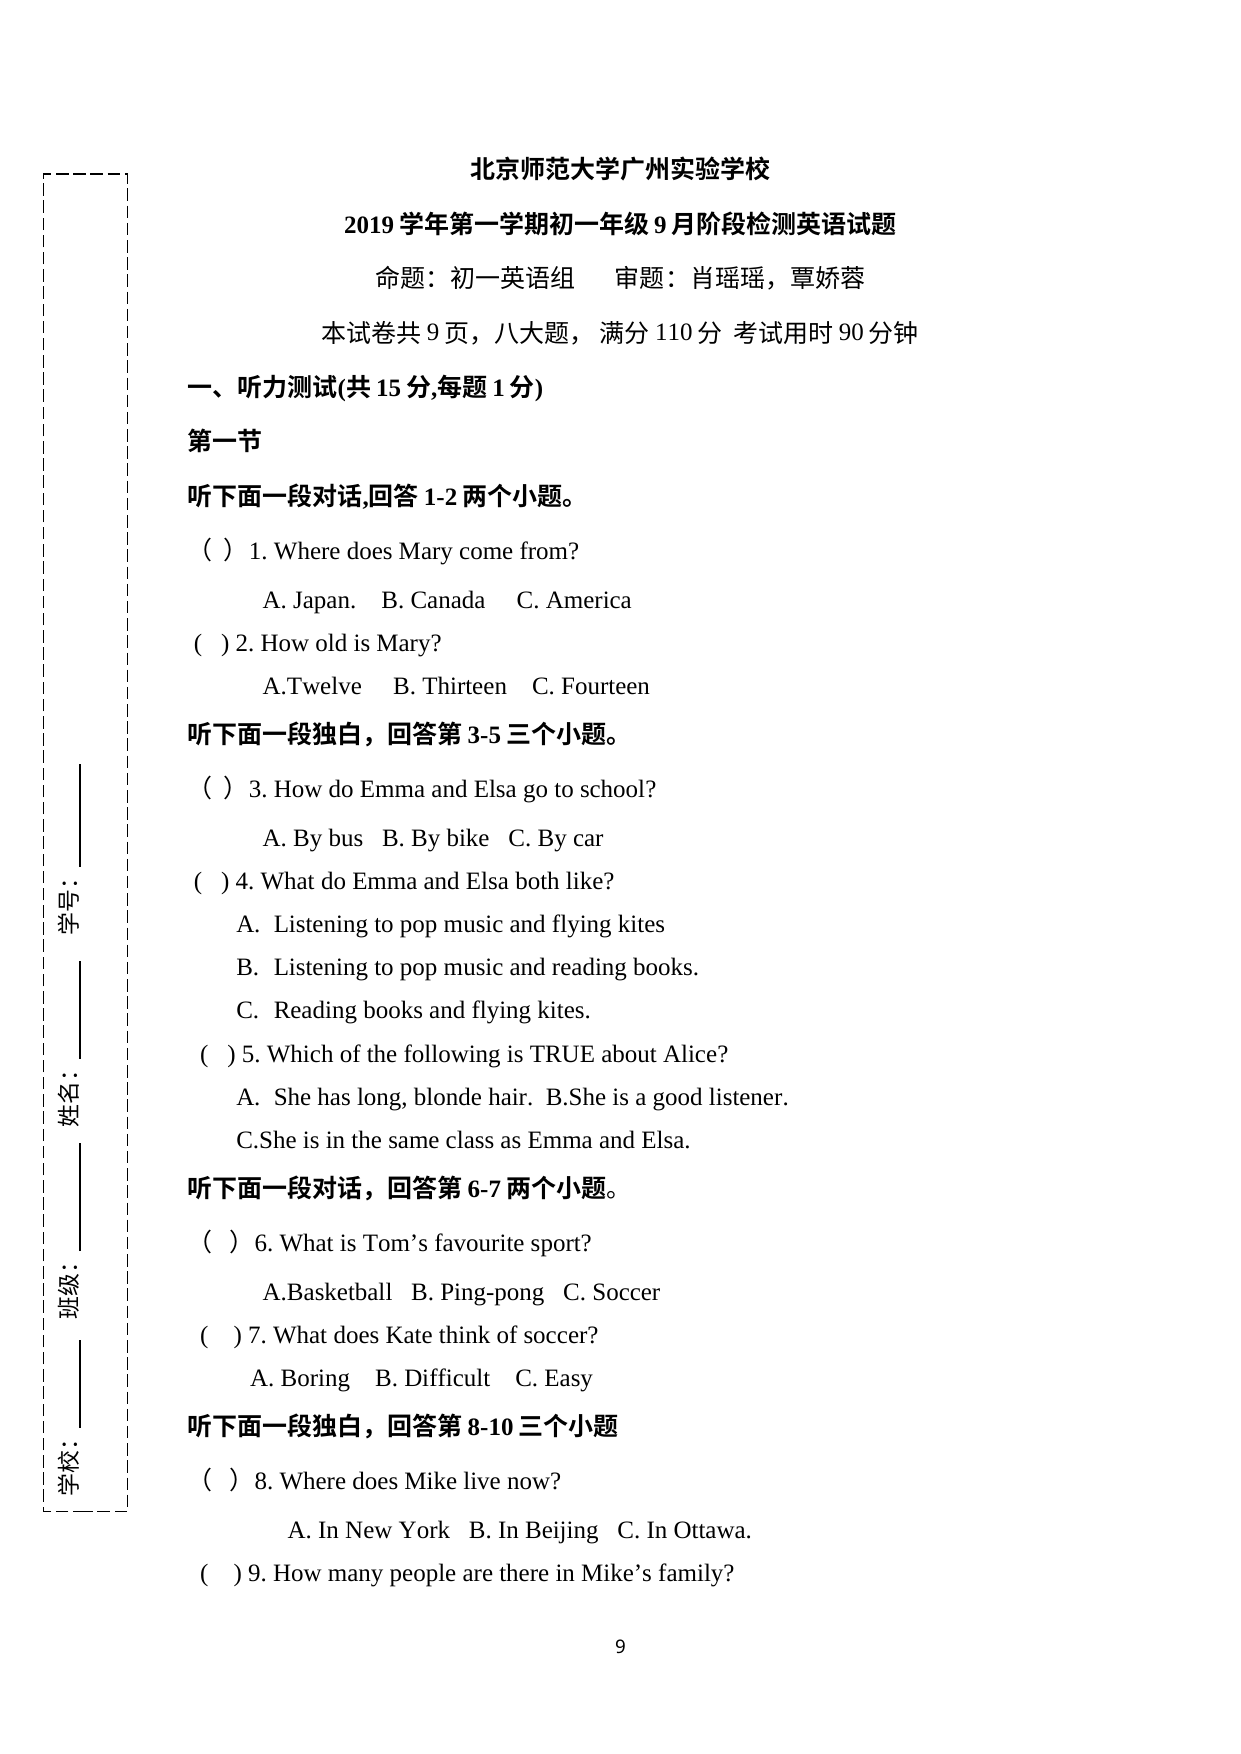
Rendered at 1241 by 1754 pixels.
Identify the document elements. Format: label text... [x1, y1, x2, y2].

text A. By bus B. By bike C. By car [187, 823, 1053, 852]
text （ ）6. What is Tom’s favourite sport? [187, 1222, 1053, 1259]
text 听下面一段对话，回答第6-7两个小题。 [187, 1168, 1053, 1204]
text 听下面一段独白，回答第3-5三个小题。 [187, 714, 1053, 751]
text 北京师范大学广州实验学校 [187, 150, 1053, 186]
text 2019学年第一学期初一年级9月阶段检测英语试题 [187, 204, 1053, 241]
text 本试卷共9页，八大题， 满分110分 考试用时90分钟 [187, 313, 1053, 349]
text 一、听力测试(共15分,每题1分) [187, 367, 1053, 404]
list Listening to pop music and flying kites [236, 909, 1053, 938]
text C.She is in the same class as Emma and Elsa. [236, 1125, 1053, 1154]
text A. Japan. B. Canada C. America [187, 585, 1053, 614]
text （ ）8. Where does Mike live now? [187, 1461, 1053, 1497]
list Reading books and flying kites. [236, 996, 1053, 1024]
text 第一节 [187, 422, 1053, 458]
text ( ) 4. What do Emma and Elsa both like? [187, 866, 1053, 895]
text A.Twelve B. Thirteen C. Fourteen [187, 671, 1053, 700]
text （ ）3. How do Emma and Elsa go to school? [187, 769, 1053, 805]
text A. In New York B. In Beijing C. In Ottawa. [187, 1515, 1053, 1544]
text ( ) 9. How many people are there in Mike’s family? [187, 1558, 1053, 1587]
text A.Basketball B. Ping-pong C. Soccer [187, 1277, 1053, 1306]
text ( ) 7. What does Kate think of soccer? [187, 1320, 1053, 1349]
list Listening to pop music and reading books. [236, 952, 1053, 981]
text ( ) 5. Which of the following is TRUE about Alice? [187, 1039, 1053, 1067]
text （ ）1. Where does Mary come from? [187, 531, 1053, 567]
text ( ) 2. How old is Mary? [187, 628, 1053, 657]
text 命题：初一英语组 审题：肖瑶瑶，覃娇蓉 [187, 259, 1053, 295]
text 听下面一段对话,回答1-2两个小题。 [187, 476, 1053, 512]
text A. Boring B. Difficult C. Easy [187, 1363, 1053, 1392]
text 听下面一段独白，回答第8-10三个小题 [187, 1406, 1053, 1442]
list She has long, blonde hair. B.She is a good listener. [236, 1082, 1053, 1111]
